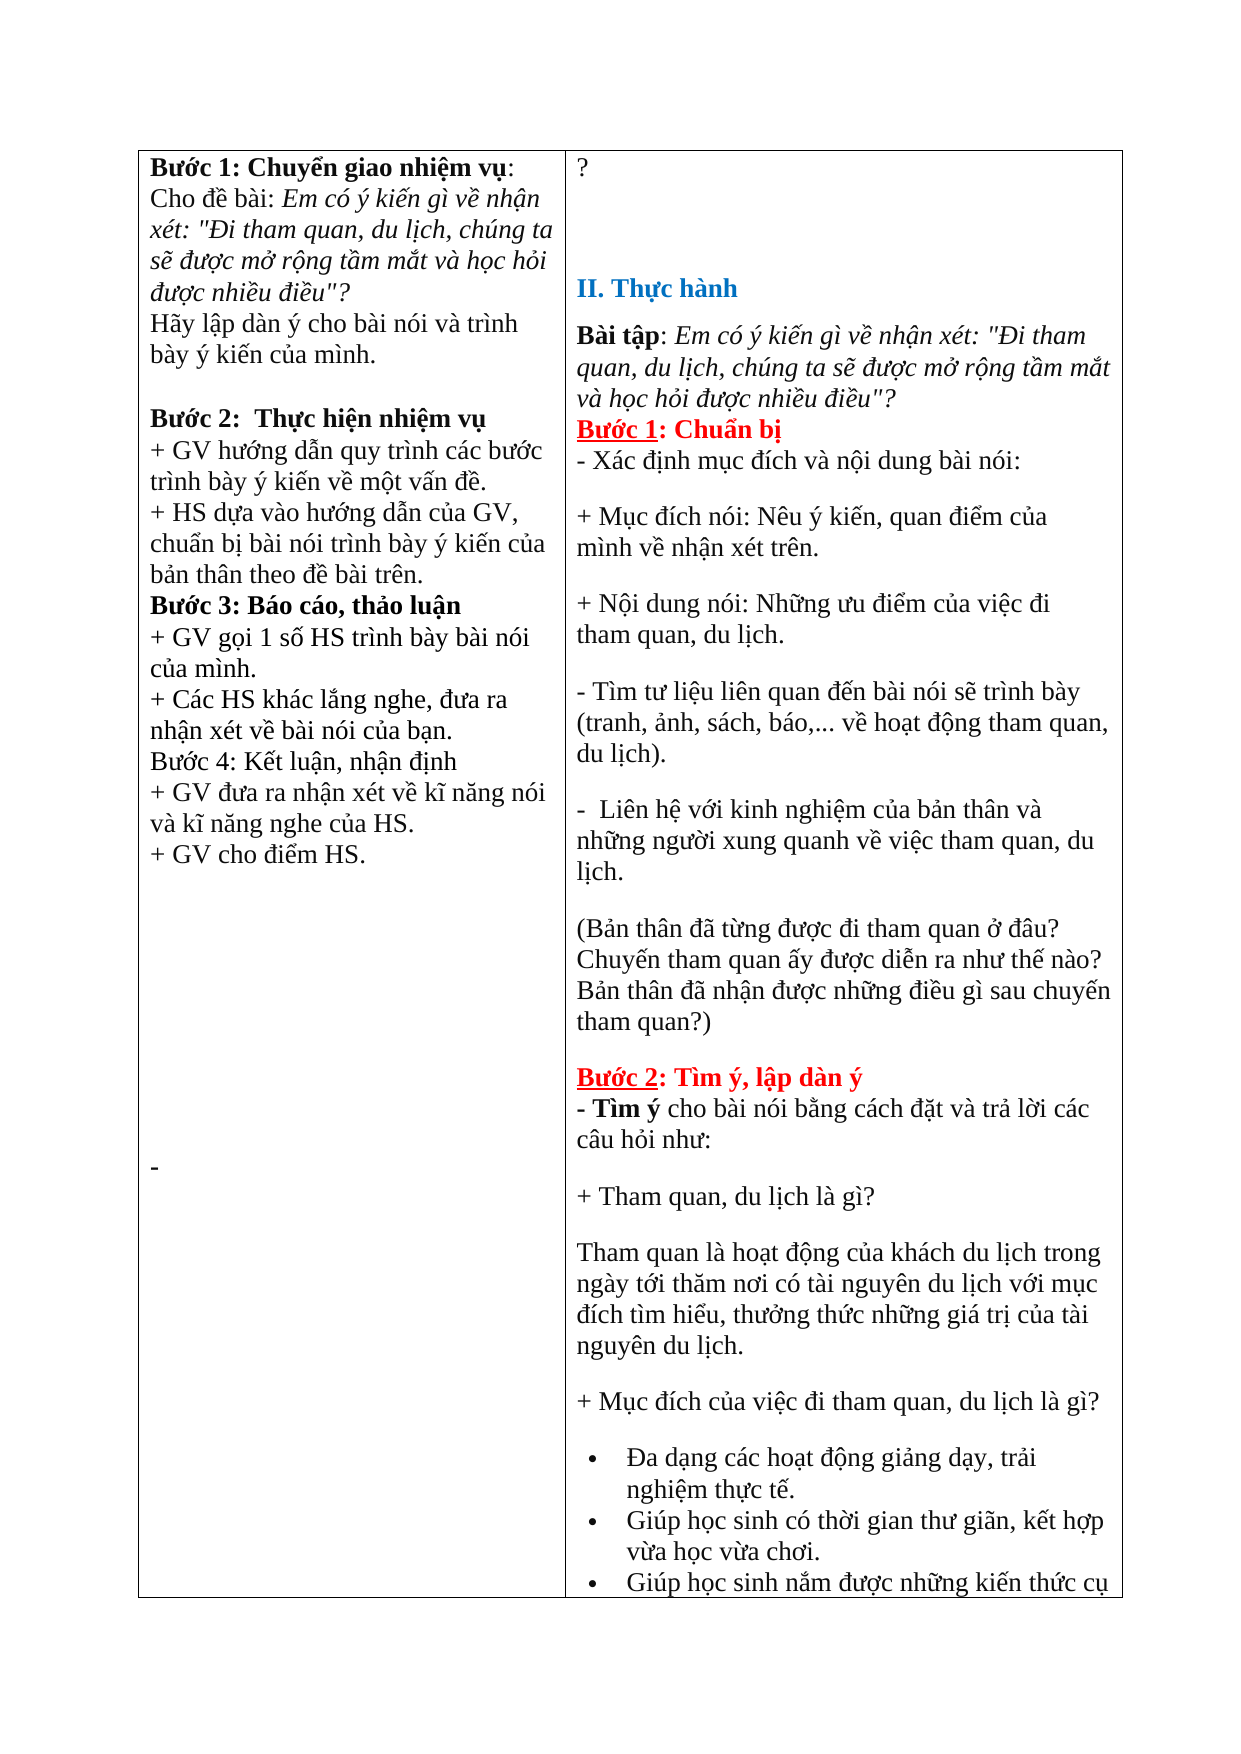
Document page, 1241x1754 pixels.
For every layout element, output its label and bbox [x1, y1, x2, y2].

table_cell [139, 151, 565, 1597]
table_cell [566, 151, 1122, 1597]
